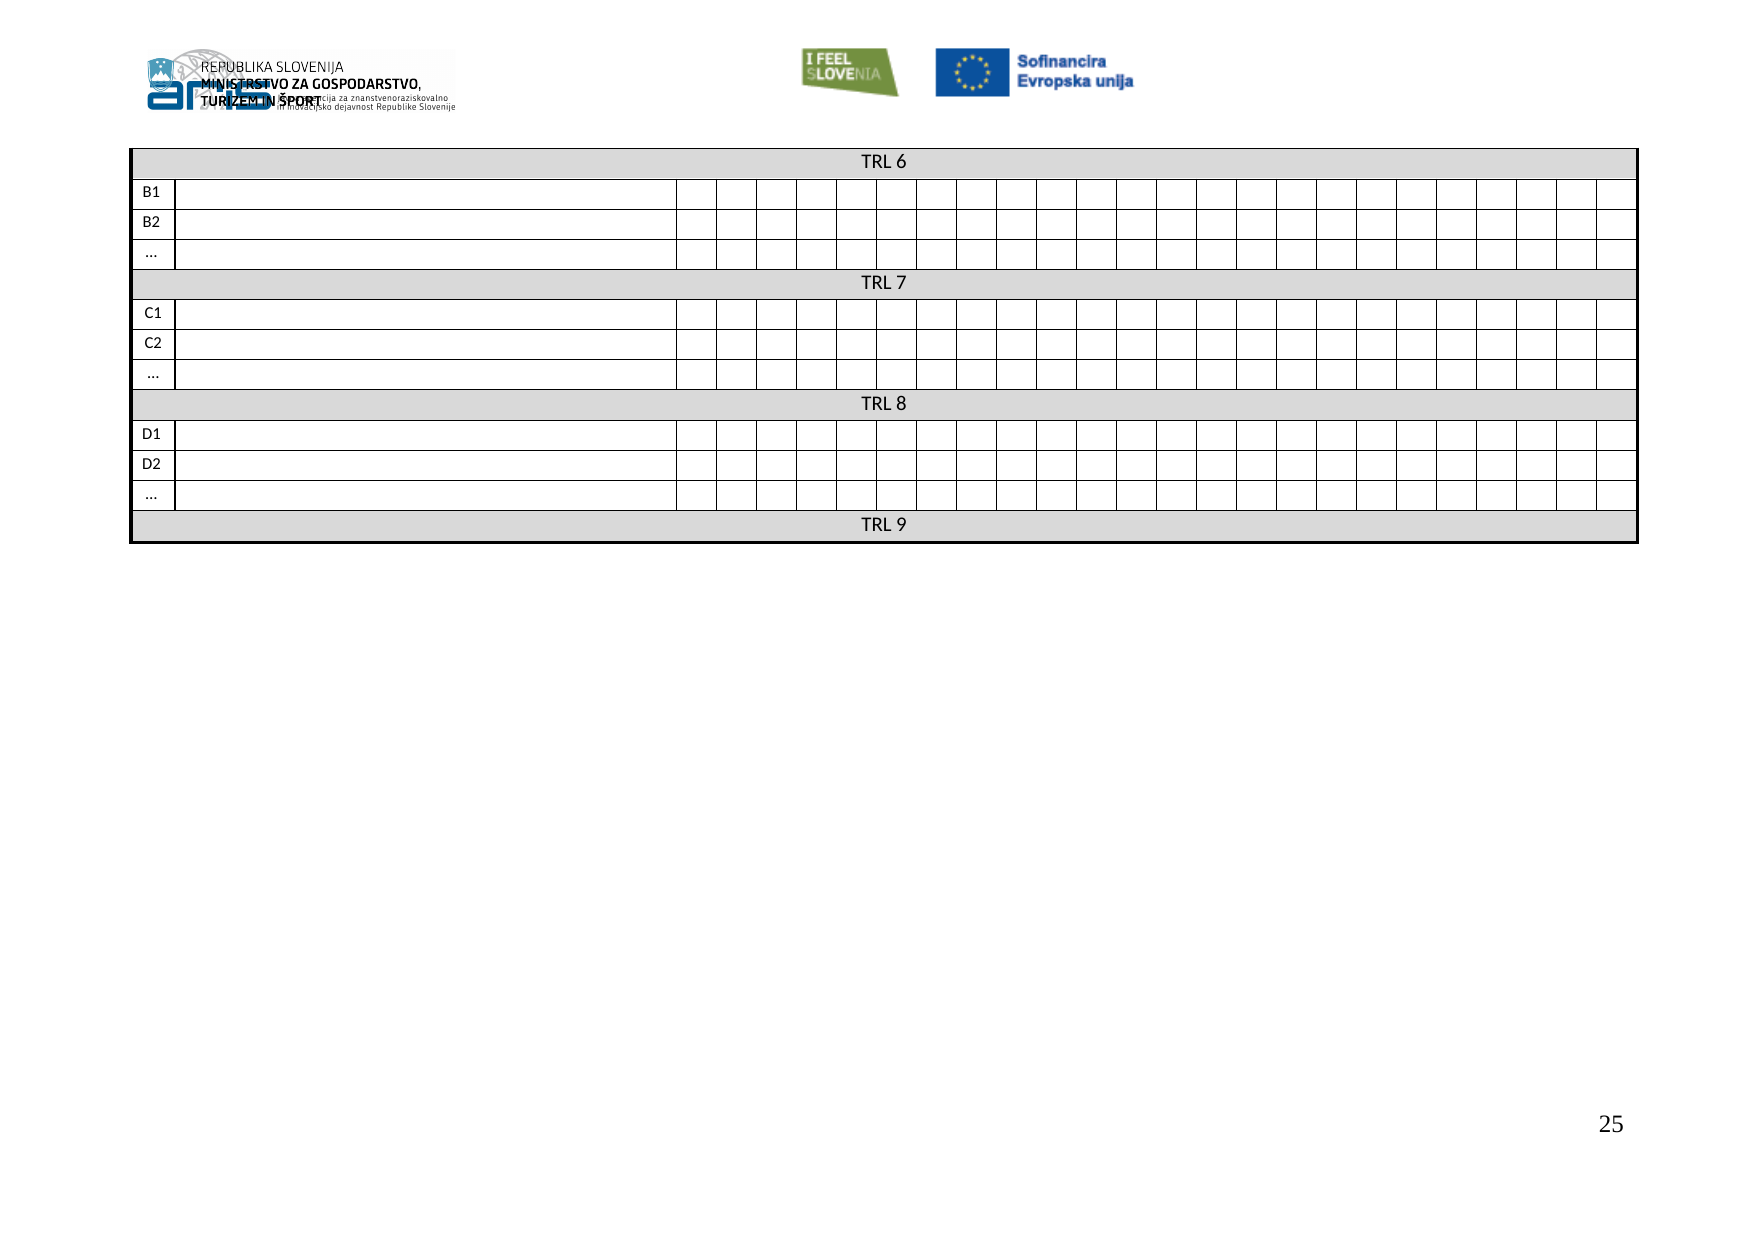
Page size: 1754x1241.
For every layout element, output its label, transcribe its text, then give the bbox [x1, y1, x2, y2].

table_cell [1397, 421, 1436, 450]
table_cell [1597, 481, 1636, 510]
table_cell [1157, 481, 1196, 510]
table_cell [757, 481, 796, 510]
table_cell [1357, 360, 1396, 389]
table_cell [677, 421, 716, 450]
table_cell [1357, 240, 1396, 268]
table_cell B1 [133, 180, 174, 208]
table_cell [1517, 180, 1556, 208]
table_cell [917, 451, 956, 480]
table_cell [1277, 330, 1316, 359]
table_cell [757, 240, 796, 268]
table_cell [1597, 421, 1636, 450]
table_cell [1397, 210, 1436, 238]
table_cell … [133, 360, 174, 389]
table_cell [1197, 360, 1236, 389]
table_cell [176, 481, 676, 510]
table_cell [1237, 421, 1276, 450]
table_cell [797, 481, 836, 510]
table_cell [1517, 330, 1556, 359]
table_cell [997, 330, 1036, 359]
table_cell [1557, 451, 1596, 480]
table_cell [1237, 481, 1276, 510]
table_cell [1117, 210, 1156, 238]
table_cell [1437, 421, 1476, 450]
table_cell [997, 300, 1036, 329]
table_cell [797, 451, 836, 480]
table_cell [1317, 240, 1356, 268]
table_cell TRL 9 [133, 511, 1636, 541]
table_cell [1037, 300, 1076, 329]
table_cell [1077, 240, 1116, 268]
table_cell [1117, 240, 1156, 268]
table_cell [1117, 180, 1156, 208]
table_cell [1317, 451, 1356, 480]
picture [147, 49, 456, 113]
table_cell [1357, 330, 1396, 359]
table_cell [1277, 481, 1316, 510]
table_cell [1277, 360, 1316, 389]
table_cell [757, 451, 796, 480]
table_cell [1037, 180, 1076, 208]
table_cell [1517, 300, 1556, 329]
table_cell [1357, 451, 1396, 480]
table_cell [917, 481, 956, 510]
table_cell [837, 210, 876, 238]
table_cell [797, 240, 836, 268]
table_cell [1157, 180, 1196, 208]
table_cell [957, 240, 996, 268]
table_cell … [133, 240, 174, 268]
table_cell [1237, 210, 1276, 238]
table_cell [1277, 210, 1316, 238]
table_cell [1037, 330, 1076, 359]
table_cell [1077, 360, 1116, 389]
table_cell [1237, 360, 1276, 389]
table_cell [717, 300, 756, 329]
table_cell [1477, 240, 1516, 268]
table_cell [677, 330, 716, 359]
table_cell [1357, 481, 1396, 510]
table_cell [997, 240, 1036, 268]
table_cell [717, 360, 756, 389]
table_cell [1517, 451, 1556, 480]
table_cell [1477, 210, 1516, 238]
table_cell [837, 330, 876, 359]
table_cell [1397, 240, 1436, 268]
table_cell [1277, 451, 1316, 480]
table_cell [717, 210, 756, 238]
table_cell [1237, 180, 1276, 208]
table_cell [677, 240, 716, 268]
table_cell [797, 421, 836, 450]
table_cell [1157, 360, 1196, 389]
table_cell TRL 7 [133, 270, 1636, 299]
table_cell [997, 360, 1036, 389]
table_cell [837, 240, 876, 268]
table_cell [1077, 180, 1116, 208]
table_cell [1317, 481, 1356, 510]
table_cell [176, 421, 676, 450]
table_cell [1437, 330, 1476, 359]
table_cell [917, 330, 956, 359]
table_cell D2 [133, 451, 174, 480]
table_cell [1397, 180, 1436, 208]
table_cell [917, 421, 956, 450]
table_cell C2 [133, 330, 174, 359]
table_cell [1317, 210, 1356, 238]
table_cell [1237, 240, 1276, 268]
table_cell [917, 300, 956, 329]
table_cell [757, 330, 796, 359]
table_cell [1077, 421, 1116, 450]
table_cell [877, 210, 916, 238]
table_cell [1197, 481, 1236, 510]
table_cell [1557, 240, 1596, 268]
table_cell [837, 360, 876, 389]
table_cell [1237, 300, 1276, 329]
table_cell [757, 421, 796, 450]
table_cell [1037, 451, 1076, 480]
table_cell [1197, 180, 1236, 208]
table_cell [1037, 421, 1076, 450]
table_cell [1357, 210, 1396, 238]
table_cell [1477, 180, 1516, 208]
table_cell [1117, 330, 1156, 359]
table_cell [1117, 300, 1156, 329]
table_cell [1477, 451, 1516, 480]
table_cell [1077, 481, 1116, 510]
table_cell [1277, 180, 1316, 208]
table_cell [1437, 360, 1476, 389]
table_cell [1597, 360, 1636, 389]
table_cell [1197, 330, 1236, 359]
table_cell [1157, 240, 1196, 268]
table_cell [957, 330, 996, 359]
table_cell [997, 451, 1036, 480]
table_cell [176, 451, 676, 480]
table_cell [1597, 210, 1636, 238]
table_cell [957, 481, 996, 510]
table_cell [1517, 360, 1556, 389]
table_cell [1597, 240, 1636, 268]
table_cell [1157, 300, 1196, 329]
table_cell [176, 330, 676, 359]
table_cell [1197, 451, 1236, 480]
table_cell [1517, 421, 1556, 450]
table_cell [797, 180, 836, 208]
table_cell [1237, 451, 1276, 480]
table_cell [1397, 300, 1436, 329]
table_cell TRL 6 [133, 149, 1636, 178]
table_cell [877, 240, 916, 268]
table_cell [1437, 180, 1476, 208]
table_cell [837, 481, 876, 510]
table_cell C1 [133, 300, 174, 329]
table_cell [1117, 421, 1156, 450]
table_cell [717, 481, 756, 510]
table_cell [1197, 300, 1236, 329]
table_cell [797, 210, 836, 238]
table_cell [717, 330, 756, 359]
table_cell [917, 360, 956, 389]
table_cell [1357, 180, 1396, 208]
table_cell [837, 451, 876, 480]
table_cell [957, 180, 996, 208]
table_cell [677, 481, 716, 510]
table_cell [1397, 330, 1436, 359]
table_cell [677, 360, 716, 389]
table_cell [997, 421, 1036, 450]
table_cell [1037, 360, 1076, 389]
table_cell [1557, 481, 1596, 510]
table_cell [1037, 240, 1076, 268]
table_cell [1157, 330, 1196, 359]
table_cell [957, 451, 996, 480]
table_cell [1077, 451, 1116, 480]
table_cell [1597, 180, 1636, 208]
table_cell [877, 421, 916, 450]
table_cell [1437, 210, 1476, 238]
table_cell [1557, 421, 1596, 450]
table_cell [1557, 210, 1596, 238]
table_cell [1357, 421, 1396, 450]
table_cell [1117, 360, 1156, 389]
table_cell [1197, 240, 1236, 268]
table_cell [1077, 330, 1116, 359]
table_cell [1117, 481, 1156, 510]
table_cell [837, 300, 876, 329]
table_cell [1437, 300, 1476, 329]
table_cell [877, 481, 916, 510]
table_cell [877, 300, 916, 329]
table_cell [1277, 300, 1316, 329]
table_cell [1437, 481, 1476, 510]
table_cell [757, 360, 796, 389]
table_cell [1157, 451, 1196, 480]
table_cell [176, 360, 676, 389]
table_cell [1157, 210, 1196, 238]
table_cell [1197, 210, 1236, 238]
table_cell TRL 8 [133, 390, 1636, 420]
table_cell [1317, 300, 1356, 329]
table_cell [677, 300, 716, 329]
table_cell [1557, 300, 1596, 329]
table_cell [1397, 360, 1436, 389]
table_cell [1277, 240, 1316, 268]
table_cell [957, 360, 996, 389]
table_cell [1237, 330, 1276, 359]
table_cell [1597, 300, 1636, 329]
table_cell [877, 360, 916, 389]
table_cell [797, 360, 836, 389]
table_cell [997, 210, 1036, 238]
table_cell … [133, 481, 174, 510]
table_cell [997, 481, 1036, 510]
table_cell [957, 300, 996, 329]
table_cell [757, 210, 796, 238]
table_cell [717, 180, 756, 208]
table_cell [1157, 421, 1196, 450]
table_cell [1037, 210, 1076, 238]
table_cell [1517, 481, 1556, 510]
table_cell [837, 180, 876, 208]
table_cell [1317, 330, 1356, 359]
table_cell [176, 300, 676, 329]
table_cell [797, 330, 836, 359]
table_cell [677, 180, 716, 208]
table_cell [1317, 360, 1356, 389]
table_cell [877, 180, 916, 208]
table_cell [957, 210, 996, 238]
table_cell [1317, 180, 1356, 208]
table_cell [1037, 481, 1076, 510]
table_cell [1597, 330, 1636, 359]
table_cell [1477, 421, 1516, 450]
table_cell D1 [133, 421, 174, 450]
picture [776, 31, 1162, 108]
table_cell [957, 421, 996, 450]
table_cell [1317, 421, 1356, 450]
table_cell [176, 210, 676, 238]
table_cell [176, 180, 676, 208]
table_cell [677, 210, 716, 238]
table_cell [677, 451, 716, 480]
table_cell [917, 210, 956, 238]
table_cell [1597, 451, 1636, 480]
table_cell [997, 180, 1036, 208]
table_cell [1077, 210, 1116, 238]
table_cell [1517, 240, 1556, 268]
table_cell [877, 330, 916, 359]
table_cell [1477, 330, 1516, 359]
table_cell [1557, 360, 1596, 389]
table_cell [717, 421, 756, 450]
table_cell [877, 451, 916, 480]
table_cell [1357, 300, 1396, 329]
table_cell [1397, 481, 1436, 510]
table_cell [1437, 240, 1476, 268]
table_cell [1397, 451, 1436, 480]
table_cell [917, 240, 956, 268]
table_cell [837, 421, 876, 450]
table_cell [1277, 421, 1316, 450]
table_cell [1557, 330, 1596, 359]
table_cell [1477, 300, 1516, 329]
table_cell [1557, 180, 1596, 208]
table_cell [1517, 210, 1556, 238]
table_cell [1117, 451, 1156, 480]
table_cell [757, 300, 796, 329]
table_cell [717, 240, 756, 268]
table_cell [1477, 481, 1516, 510]
table_cell [1077, 300, 1116, 329]
table_cell [717, 451, 756, 480]
table_cell [176, 240, 676, 268]
table_cell [917, 180, 956, 208]
table_cell [797, 300, 836, 329]
table_cell [1477, 360, 1516, 389]
table_cell [757, 180, 796, 208]
table_cell [1197, 421, 1236, 450]
table_cell [1437, 451, 1476, 480]
table_cell B2 [133, 210, 174, 238]
